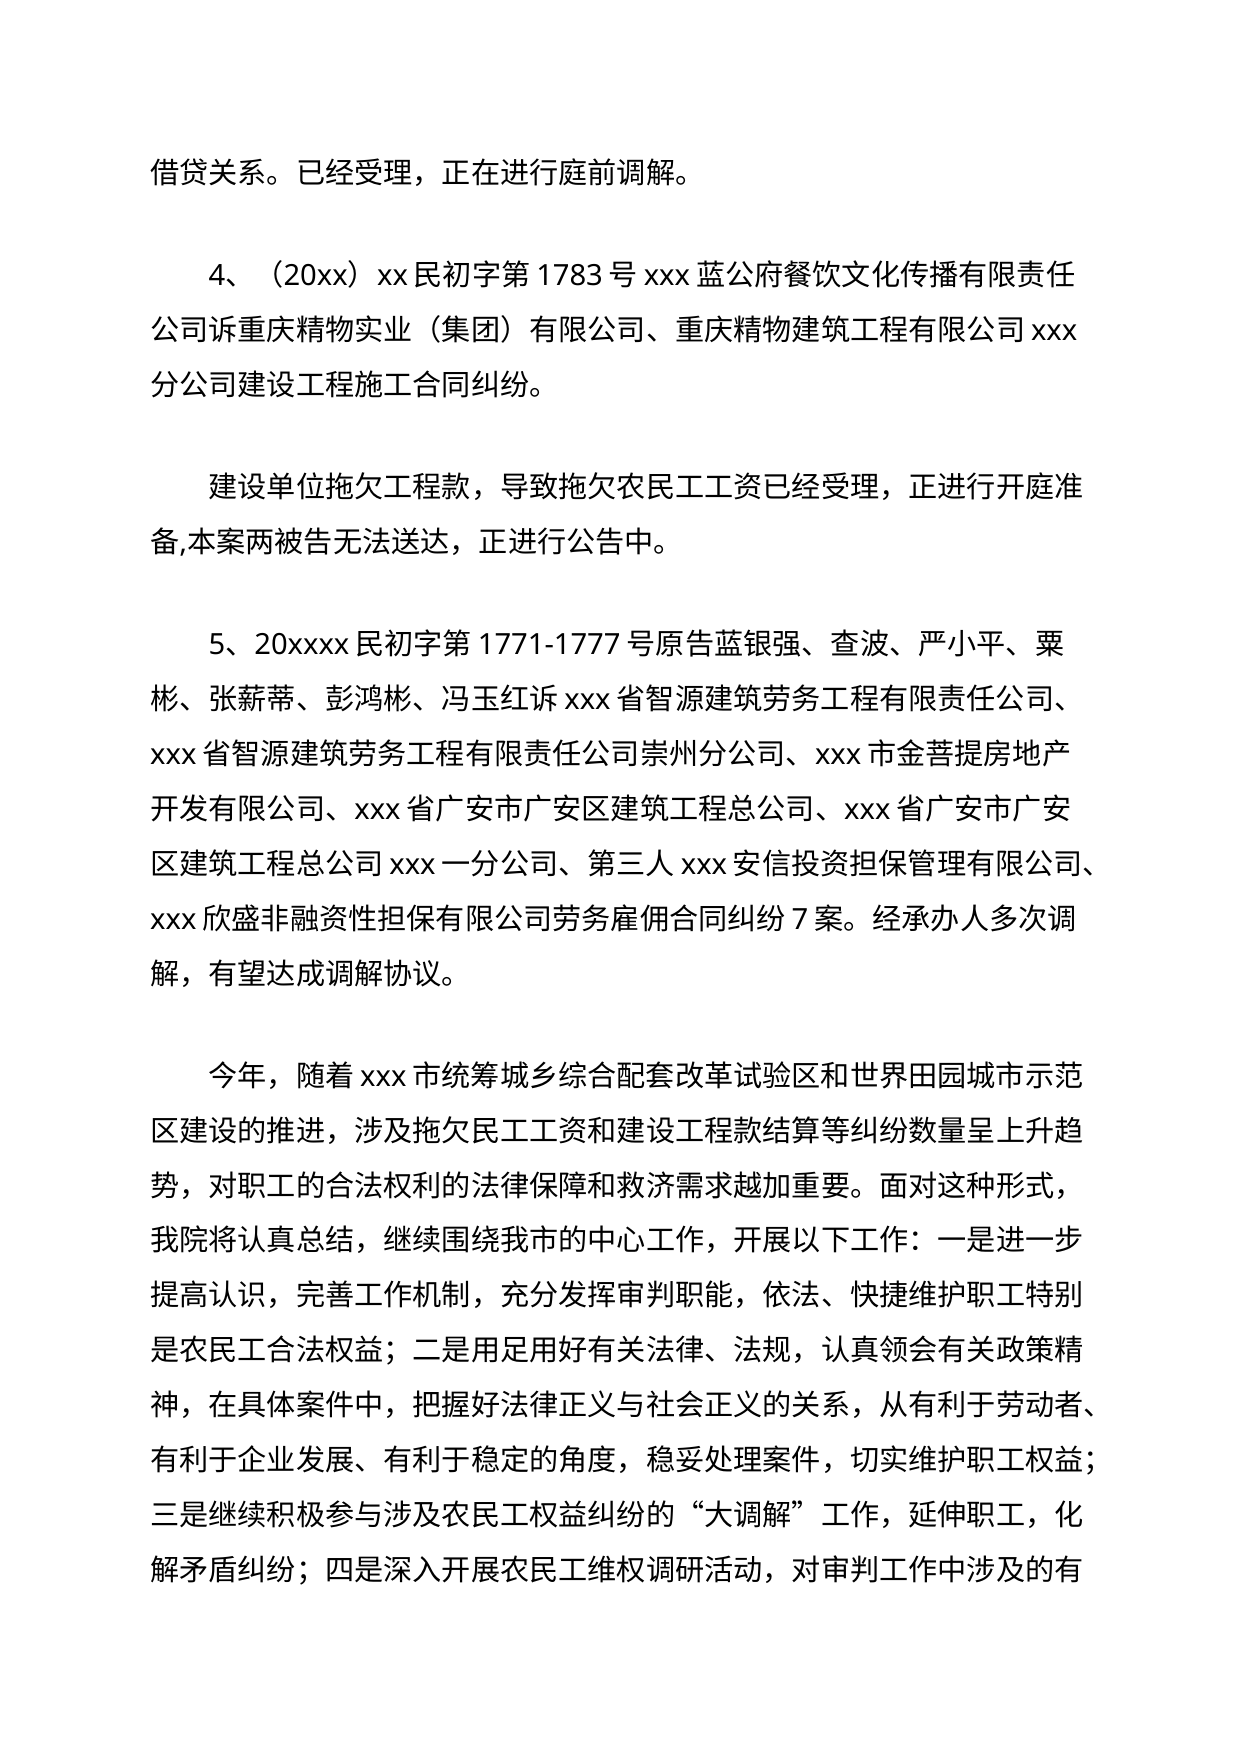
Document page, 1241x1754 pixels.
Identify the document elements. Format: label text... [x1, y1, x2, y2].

text 建设单位拖欠工程款，导致拖欠农民工工资已经受理，正进行开庭准备,本案两被告无法送达，正进行公告中。 [150, 463, 1090, 561]
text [150, 150, 1090, 192]
text 5、20xxxx民初字第1771-1777号原告蓝银强、查波、严小平、粟彬、张薪蒂、彭鸿彬、冯玉红诉xxx省智源建筑劳务工程有限责任公司、xxx省智源建筑劳务工程有限责任公司崇州分公司、xxx市金菩提房地产开发有限公司、xxx省广安市广安区建筑工程总公司、xxx省广安市广安区建筑工程总公司xxx一分公司、第三人xxx安信投资担保管理有限公司、xxx欣盛非融资性担保有限公司劳务雇佣合同纠纷7案。经承办人多次调解，有望达成调解协议。 [150, 620, 1090, 993]
text 4、（20xx）xx民初字第1783号xxx蓝公府餐饮文化传播有限责任公司诉重庆精物实业（集团）有限公司、重庆精物建筑工程有限公司xxx分公司建设工程施工合同纠纷。 [150, 252, 1090, 404]
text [150, 1052, 1090, 1589]
